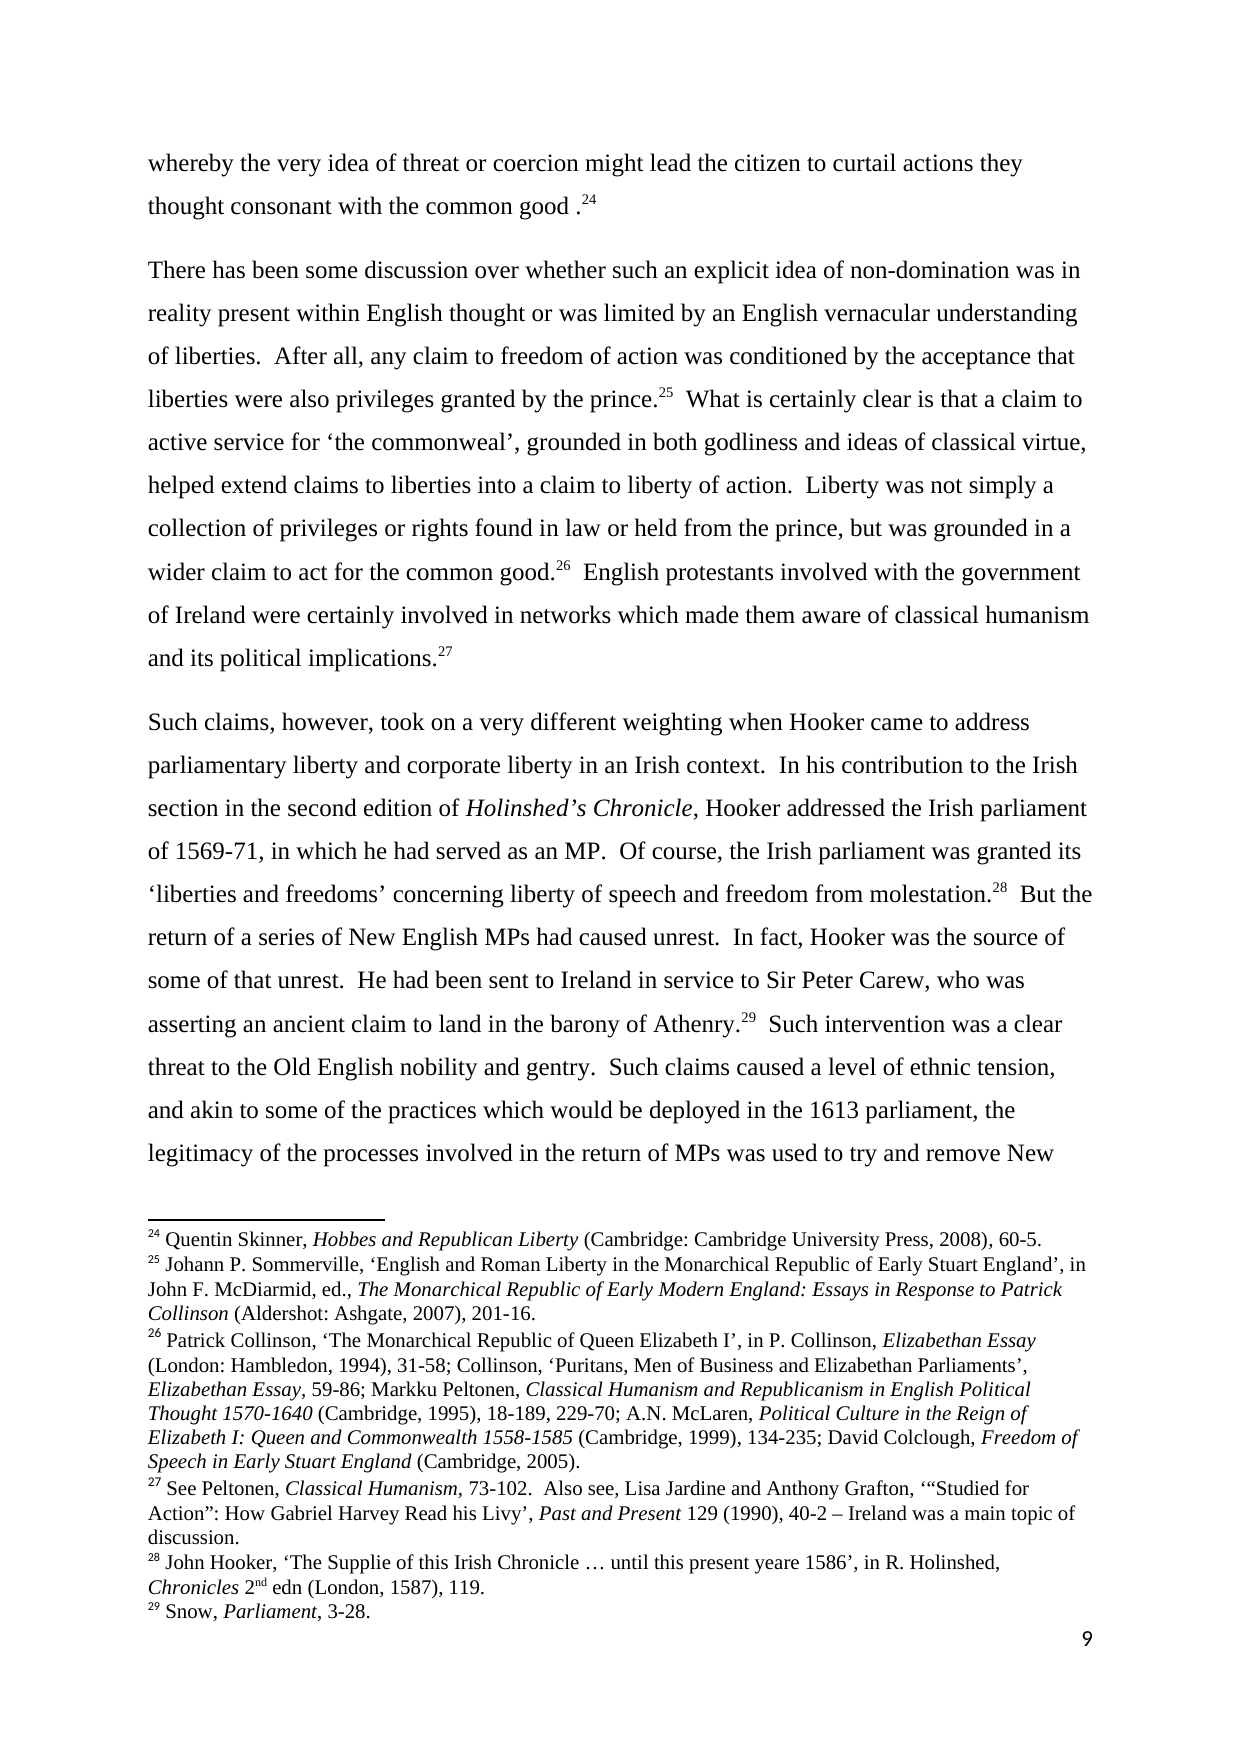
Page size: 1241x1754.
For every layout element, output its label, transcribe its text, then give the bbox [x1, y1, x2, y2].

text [148, 148, 1093, 219]
text Such claims, however, took on a very different weighting when Hooker came to address parliamentary liberty and corporate liberty in an Irish context. In his contribution to the Irish section in the second edition of Holinshed’s Chronicle, Hooker addressed the Irish parliament of 1569-71, in which he had served as an MP. Of course, the Irish parliament was granted its ‘liberties and freedoms’ concerning liberty of speech and freedom from molestation. But the return of a series of New English MPs had caused unrest. In fact, Hooker was the source of some of that unrest. He had been sent to Ireland in service to Sir Peter Carew, who was asserting an ancient claim to land in the barony of Athenry. Such intervention was a clear threat to the Old English nobility and gentry. Such claims caused a level of ethnic tension, and akin to some of the practices which would be deployed in the 1613 parliament, the legitimacy of the processes involved in the return of MPs was used to try and remove New English MPs from the Commons. Broadly speaking, this was unsuccessful, which fueled division and discord. [148, 707, 1093, 1167]
text There has been some discussion over whether such an explicit idea of non-domination was in reality present within English thought or was limited by an English vernacular understanding of liberties. After all, any claim to freedom of action was conditioned by the acceptance that liberties were also privileges granted by the prince. What is certainly clear is that a claim to active service for ‘the commonweal’, grounded in both godliness and ideas of classical virtue, helped extend claims to liberties into a claim to liberty of action. Liberty was not simply a collection of privileges or rights found in law or held from the prince, but was grounded in a wider claim to act for the common good. English protestants involved with the government of Ireland were certainly involved in networks which made them aware of classical humanism and its political implications. [148, 255, 1093, 672]
